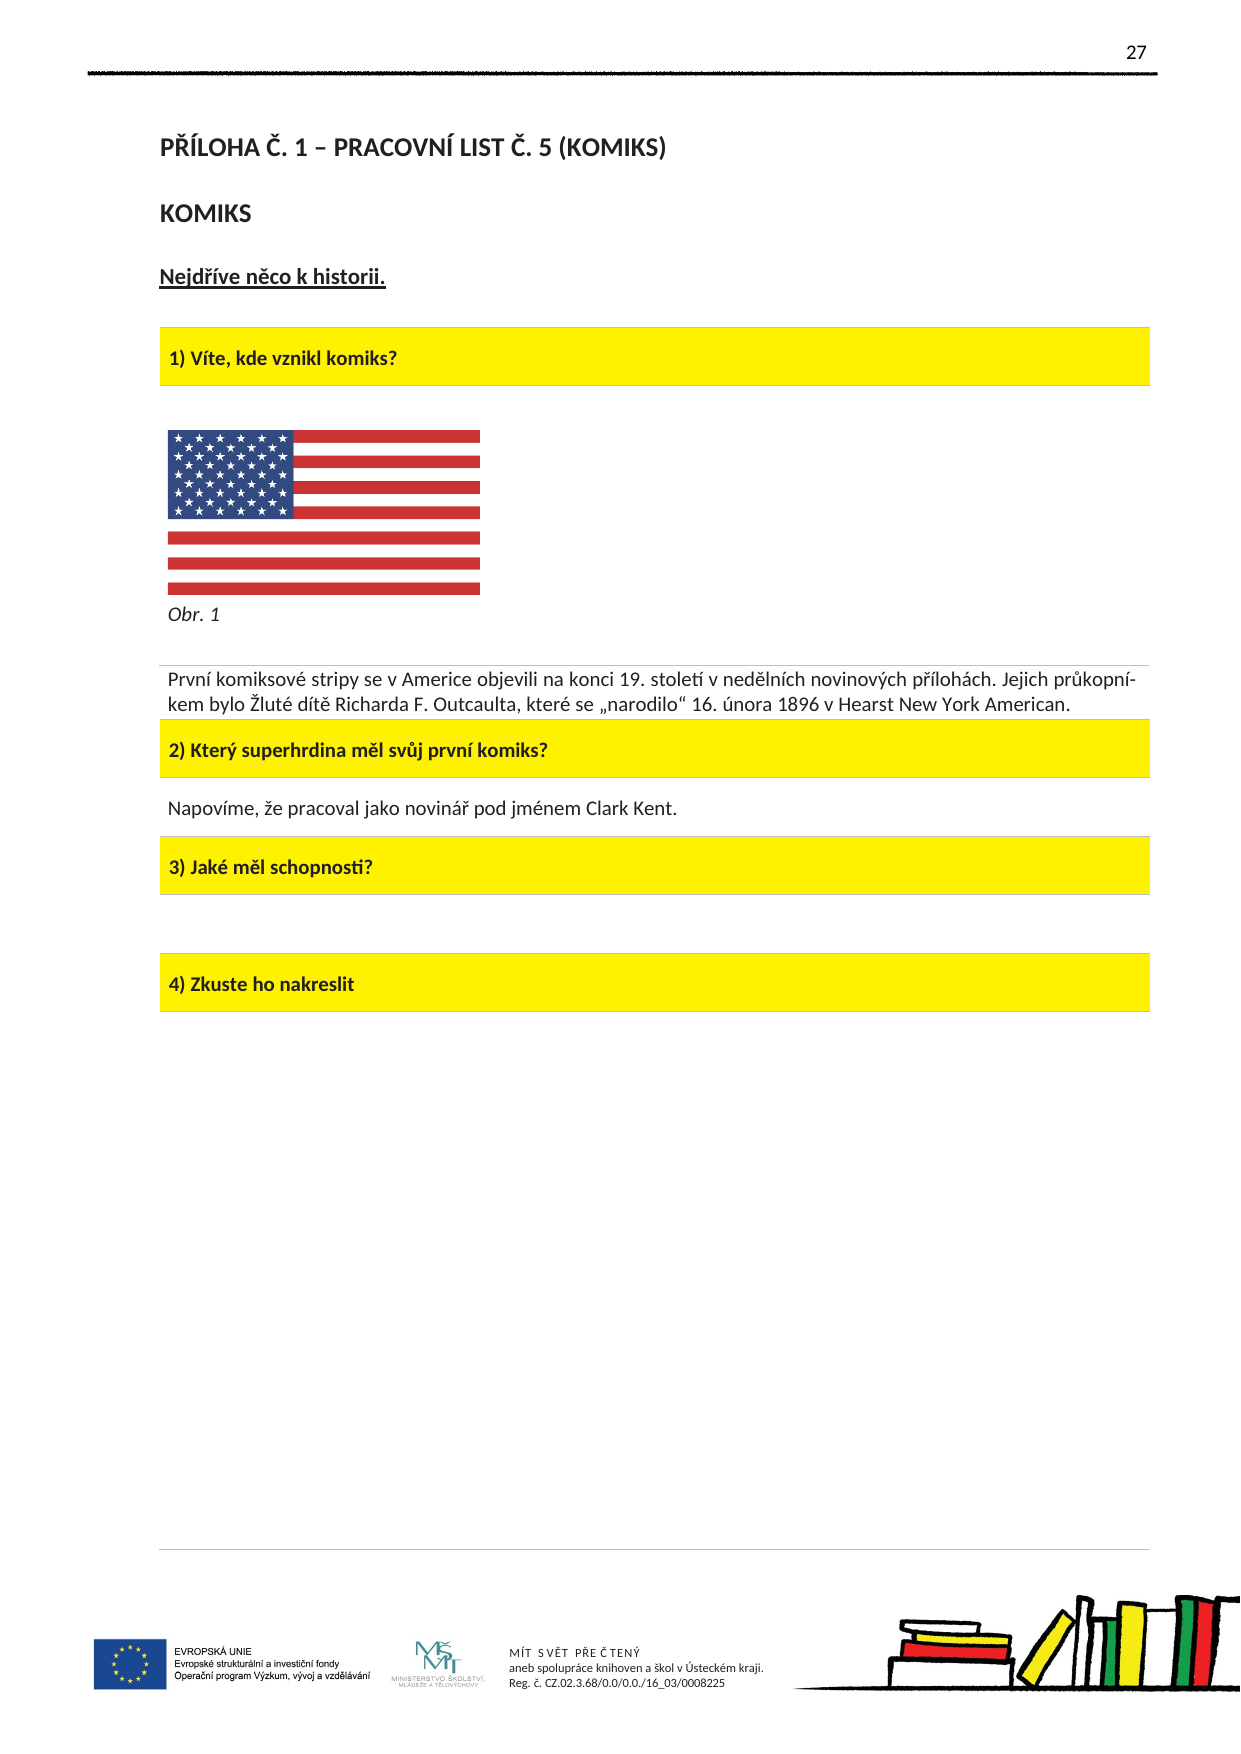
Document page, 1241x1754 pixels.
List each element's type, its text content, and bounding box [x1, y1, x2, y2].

text Napovíme, že pracoval jako novinář pod jménem Clark Kent. [168, 795, 1167, 820]
picture [790, 1595, 1240, 1692]
picture [167, 430, 480, 595]
picture [87, 71, 1158, 76]
text První komiksové stripy se v Americe objevili na konci 19. století v nedělních novinových přílohách. Jejich průkopní- kem bylo Žluté dítě Richarda F. Outcaulta, které se „narodilo“ 16. února 1896 v Hearst New York American. [168, 667, 1167, 717]
text PŘÍLOHA Č. 1 – PRACOVNÍ LIST Č. 5 (KOMIKS) KOMIKS [160, 130, 698, 229]
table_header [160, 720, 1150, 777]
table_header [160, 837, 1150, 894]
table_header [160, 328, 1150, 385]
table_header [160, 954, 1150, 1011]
picture [93, 1638, 485, 1690]
subtitle Nejdříve něco k historii. [159, 262, 1167, 290]
